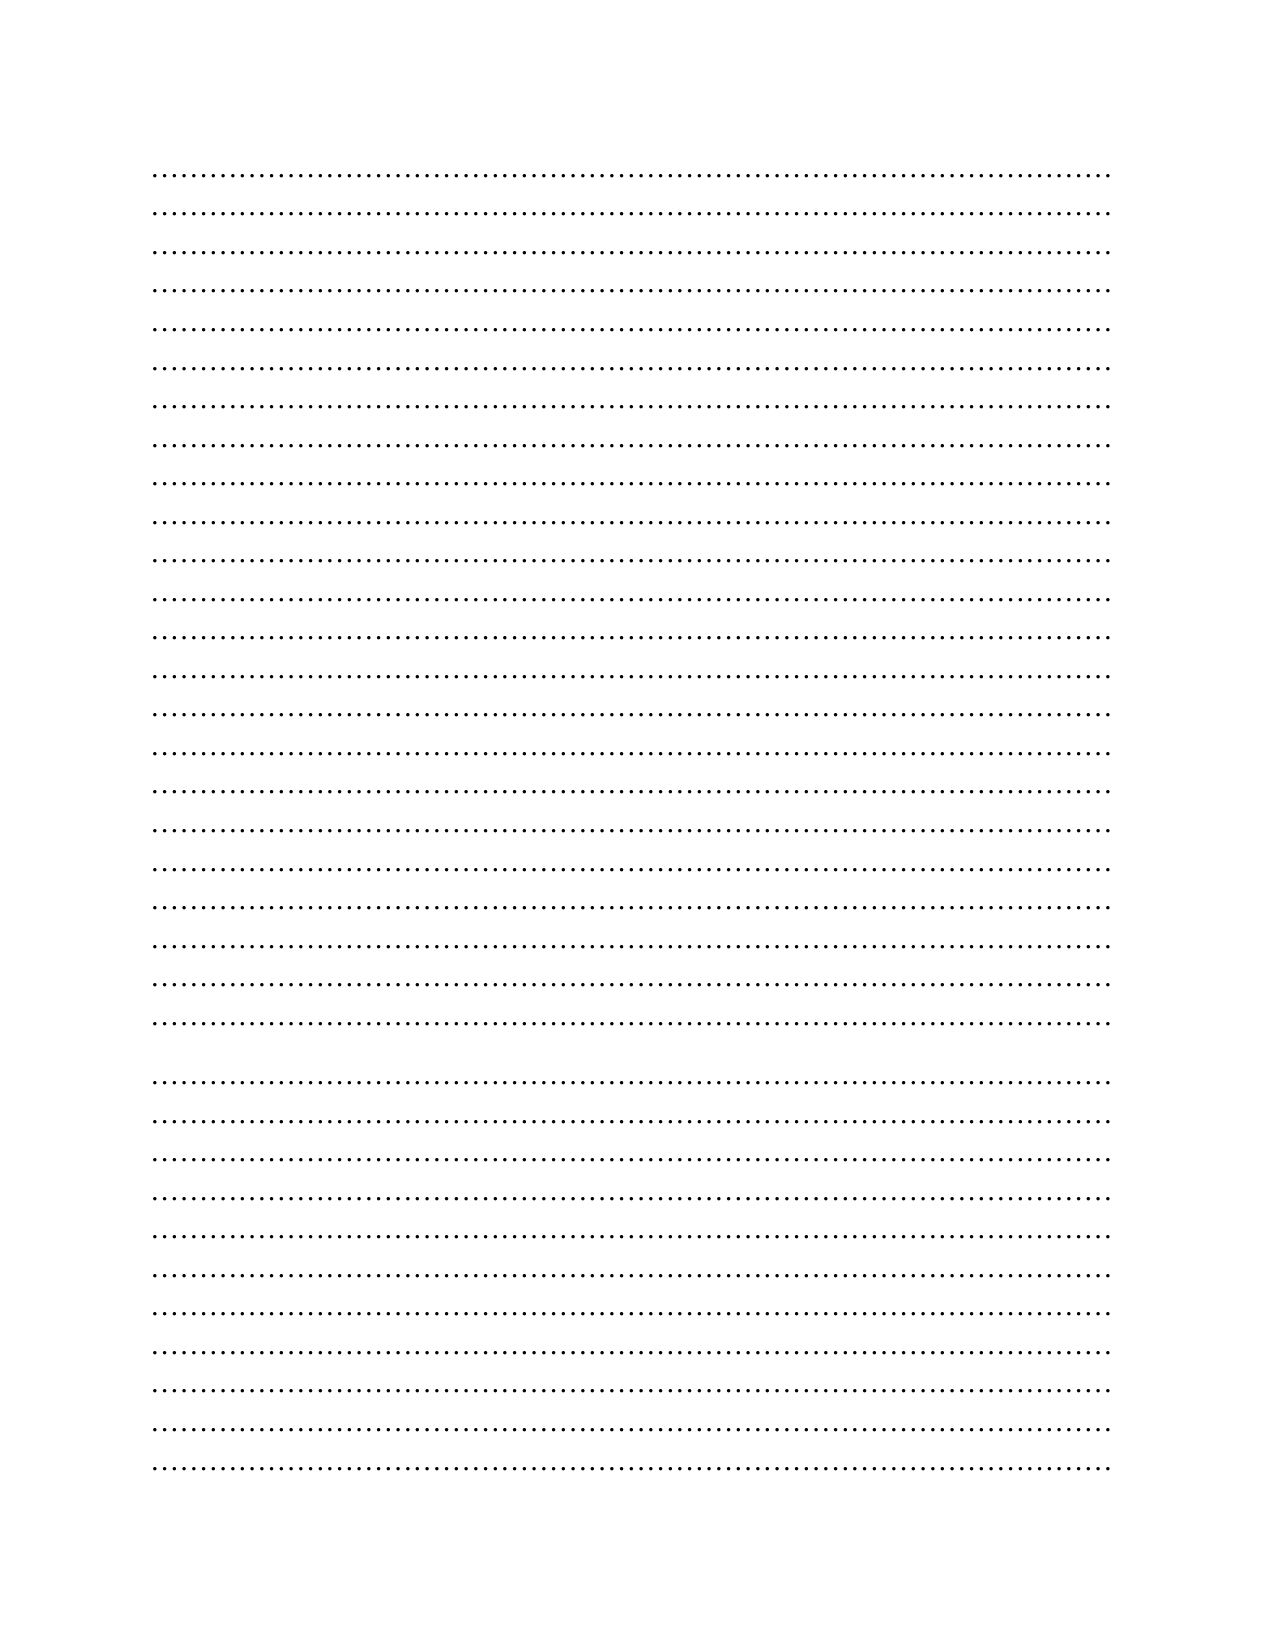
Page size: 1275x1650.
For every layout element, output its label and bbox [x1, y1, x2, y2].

text [150, 1057, 1125, 1476]
text [150, 150, 1125, 1031]
